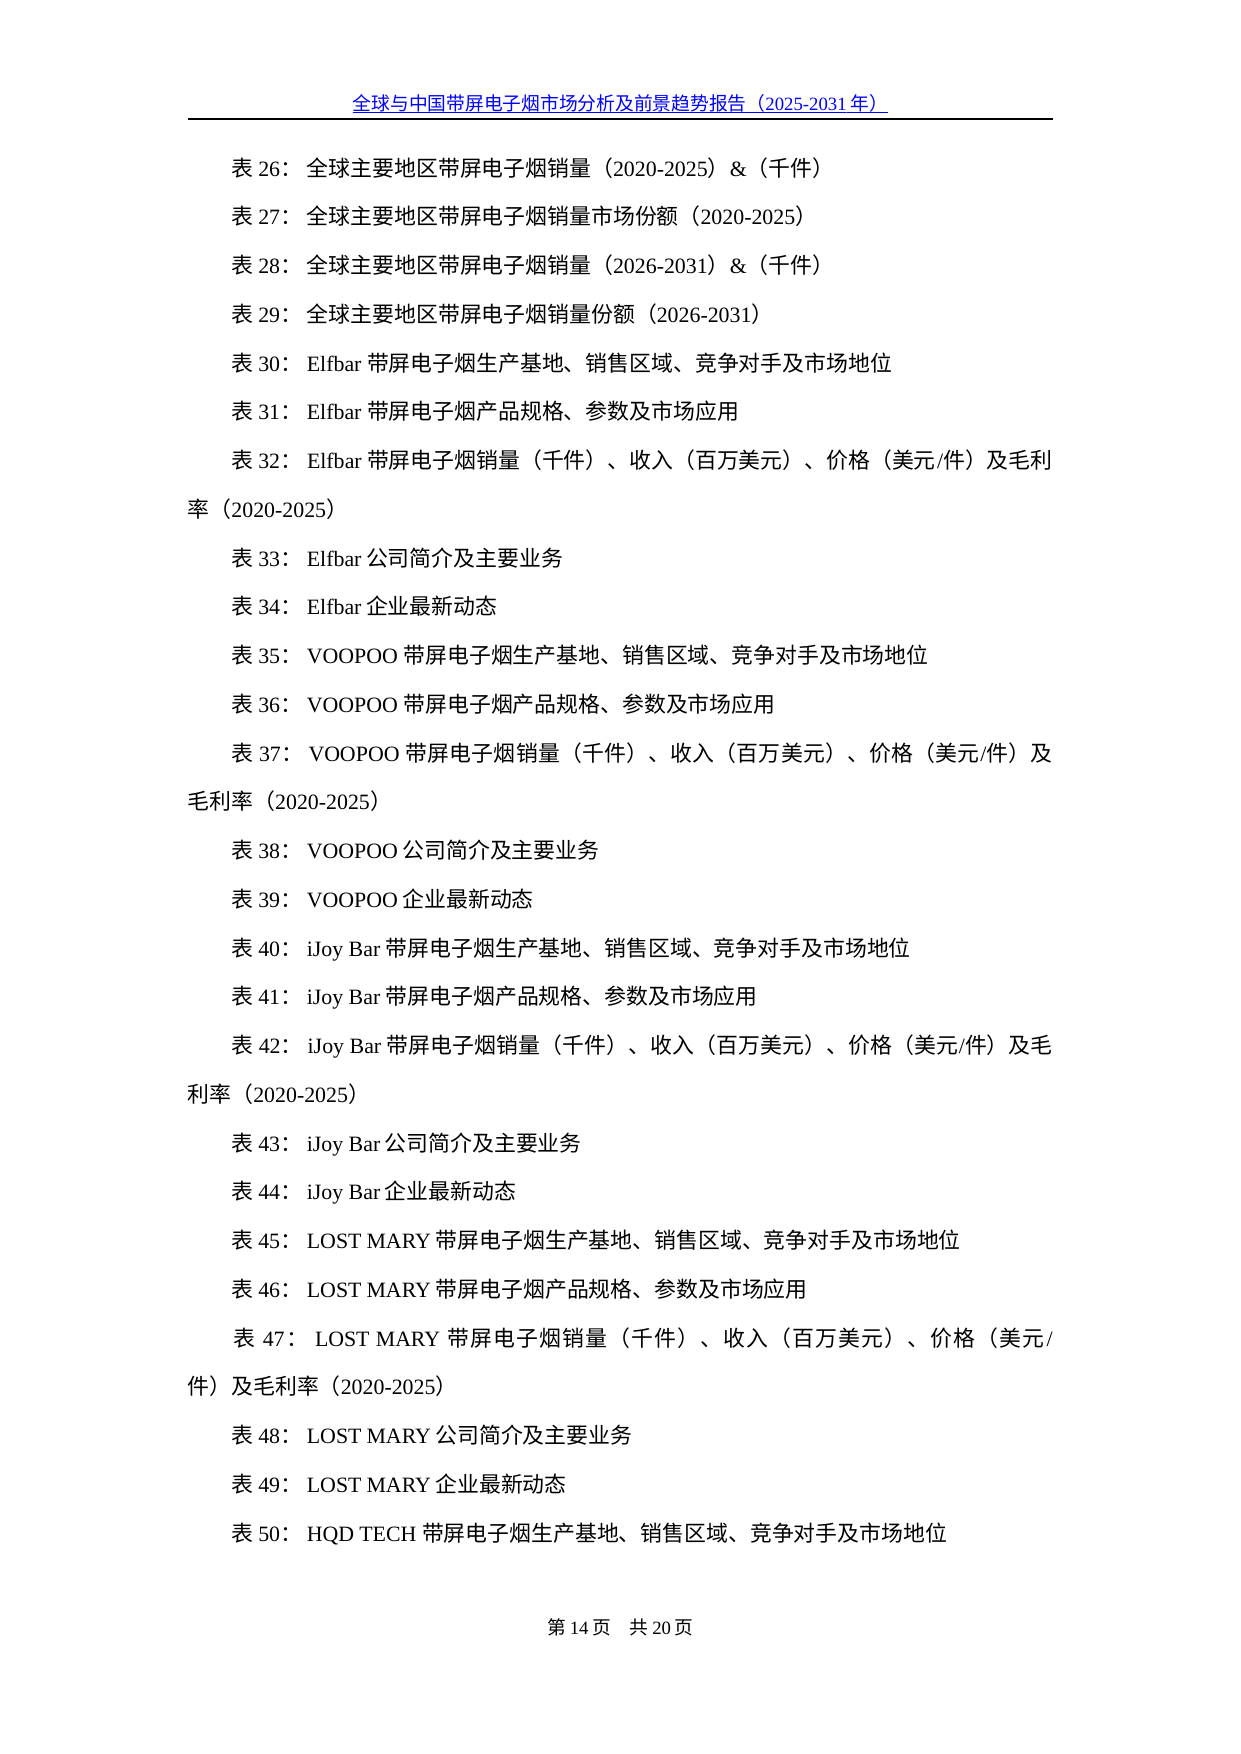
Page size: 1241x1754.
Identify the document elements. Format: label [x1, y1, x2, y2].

text [187, 150, 1053, 1548]
